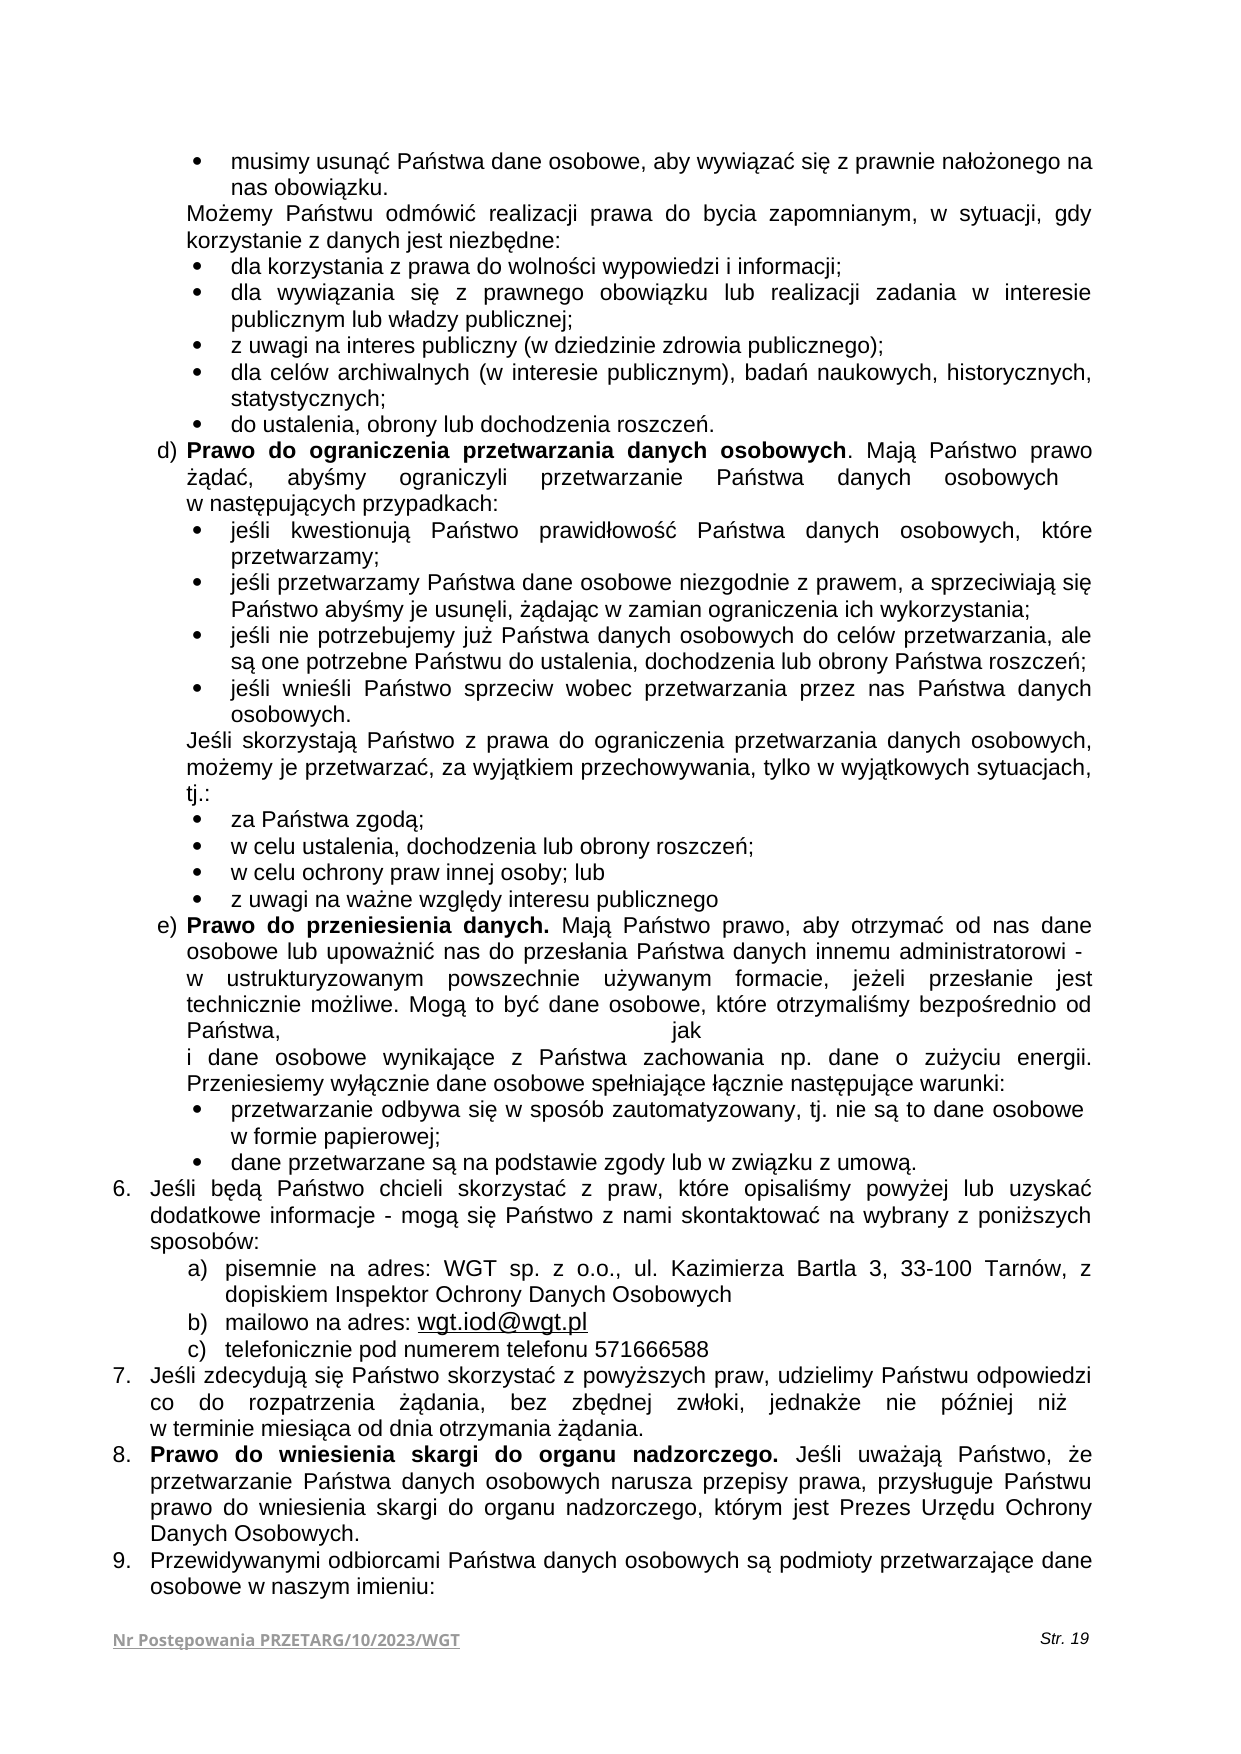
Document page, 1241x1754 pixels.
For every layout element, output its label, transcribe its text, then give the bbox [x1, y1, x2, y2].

list Prawo do ograniczenia przetwarzania danych osobowych. Mają Państwo prawo żądać, abyśmy ograniczyli przetwarzanie Państwa danych osobowych w następujących przypadkach: [157, 437, 1093, 517]
list dla wywiązania się z prawnego obowiązku lub realizacji zadania w interesie publicznym lub władzy publicznej; [193, 279, 1093, 332]
list jeśli wnieśli Państwo sprzeciw wobec przetwarzania przez nas Państwa danych osobowych. [193, 675, 1093, 727]
list mailowo na adres: wgt.iod@wgt.pl [187, 1307, 1093, 1336]
list telefonicznie pod numerem telefonu 571666588 [187, 1336, 1093, 1362]
list do ustalenia, obrony lub dochodzenia roszczeń. [193, 411, 1093, 437]
list w celu ustalenia, dochodzenia lub obrony roszczeń; [193, 833, 1093, 859]
list z uwagi na ważne względy interesu publicznego [193, 886, 1093, 912]
list dla korzystania z prawa do wolności wypowiedzi i informacji; [193, 253, 1093, 279]
text Jeśli skorzystają Państwo z prawa do ograniczenia przetwarzania danych osobowych, możemy je przetwarzać, za wyjątkiem przechowywania, tylko w wyjątkowych sytuacjach, tj.: [186, 727, 1093, 806]
text Możemy Państwu odmówić realizacji prawa do bycia zapomnianym, w sytuacji, gdy korzystanie z danych jest niezbędne: [186, 200, 1093, 253]
list jeśli kwestionują Państwo prawidłowość Państwa danych osobowych, które przetwarzamy; [193, 517, 1093, 569]
list z uwagi na interes publiczny (w dziedzinie zdrowia publicznego); [193, 332, 1093, 358]
list jeśli nie potrzebujemy już Państwa danych osobowych do celów przetwarzania, ale są one potrzebne Państwu do ustalenia, dochodzenia lub obrony Państwa roszczeń; [193, 622, 1093, 675]
list w celu ochrony praw innej osoby; lub [193, 859, 1093, 886]
list Przewidywanymi odbiorcami Państwa danych osobowych są podmioty przetwarzające dane osobowe w naszym imieniu: [112, 1547, 1093, 1599]
list za Państwa zgodą; [193, 806, 1093, 833]
list pisemnie na adres: WGT sp. z o.o., ul. Kazimierza Bartla 3, 33-100 Tarnów, z dopiskiem Inspektor Ochrony Danych Osobowych [187, 1254, 1093, 1307]
list Jeśli zdecydują się Państwo skorzystać z powyższych praw, udzielimy Państwu odpowiedzi co do rozpatrzenia żądania, bez zbędnej zwłoki, jednakże nie później niż w terminie miesiąca od dnia otrzymania żądania. [112, 1362, 1093, 1441]
list dane przetwarzane są na podstawie zgody lub w związku z umową. [193, 1149, 1093, 1175]
list przetwarzanie odbywa się w sposób zautomatyzowany, tj. nie są to dane osobowe w formie papierowej; [193, 1096, 1093, 1149]
list musimy usunąć Państwa dane osobowe, aby wywiązać się z prawnie nałożonego na nas obowiązku. [193, 148, 1093, 200]
list Jeśli będą Państwo chcieli skorzystać z praw, które opisaliśmy powyżej lub uzyskać dodatkowe informacje - mogą się Państwo z nami skontaktować na wybrany z poniższych sposobów: [112, 1175, 1093, 1254]
list Prawo do wniesienia skargi do organu nadzorczego. Jeśli uważają Państwo, że przetwarzanie Państwa danych osobowych narusza przepisy prawa, przysługuje Państwu prawo do wniesienia skargi do organu nadzorczego, którym jest Prezes Urzędu Ochrony Danych Osobowych. [112, 1441, 1093, 1547]
list Prawo do przeniesienia danych. Mają Państwo prawo, aby otrzymać od nas dane osobowe lub upoważnić nas do przesłania Państwa danych innemu administratorowi - w ustrukturyzowanym powszechnie używanym formacie, jeżeli przesłanie jest technicznie możliwe. Mogą to być dane osobowe, które otrzymaliśmy bezpośrednio od Państwa, jak i dane osobowe wynikające z Państwa zachowania np. dane o zużyciu energii. Przeniesiemy wyłącznie dane osobowe spełniające łącznie następujące warunki: [157, 912, 1093, 1096]
list dla celów archiwalnych (w interesie publicznym), badań naukowych, historycznych, statystycznych; [193, 358, 1093, 411]
list jeśli przetwarzamy Państwa dane osobowe niezgodnie z prawem, a sprzeciwiają się Państwo abyśmy je usunęli, żądając w zamian ograniczenia ich wykorzystania; [193, 569, 1093, 622]
